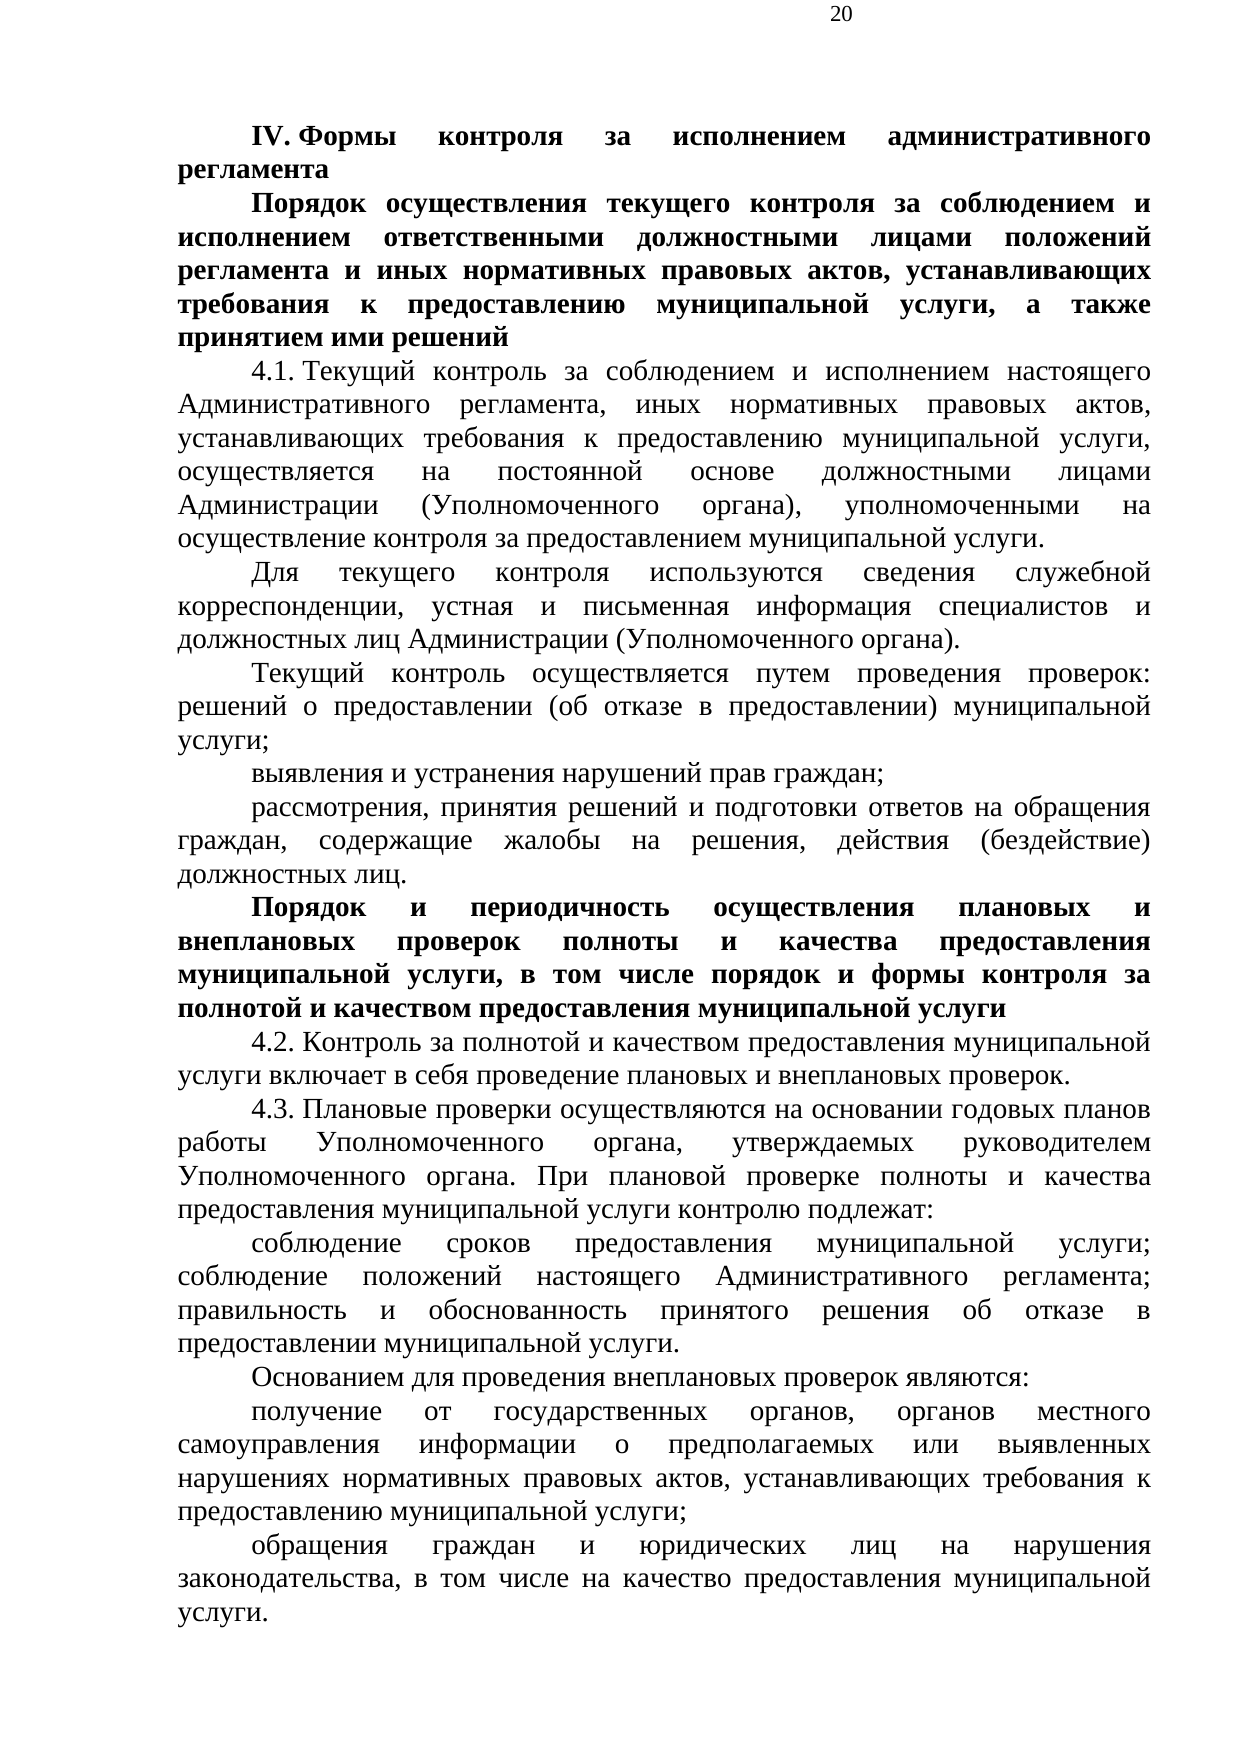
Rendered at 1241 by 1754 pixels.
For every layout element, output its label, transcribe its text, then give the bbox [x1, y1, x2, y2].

text соблюдение сроков предоставления муниципальной услуги; соблюдение положений настоящего Административного регламента; правильность и обоснованность принятого решения об отказе в предоставлении муниципальной услуги. [177, 1225, 1152, 1359]
text Текущий контроль осуществляется путем проведения проверок: решений о предоставлении (об отказе в предоставлении) муниципальной услуги; [177, 655, 1152, 755]
text 4.1. Текущий контроль за соблюдением и исполнением настоящего Административного регламента, иных нормативных правовых актов, устанавливающих требования к предоставлению муниципальной услуги, осуществляется на постоянной основе должностными лицами Администрации (Уполномоченного органа), уполномоченными на осуществление контроля за предоставлением муниципальной услуги. [177, 353, 1152, 554]
text Порядок и периодичность осуществления плановых и внеплановых проверок полноты и качества предоставления муниципальной услуги, в том числе порядок и формы контроля за полнотой и качеством предоставления муниципальной услуги [177, 889, 1152, 1024]
text обращения граждан и юридических лиц на нарушения законодательства, в том числе на качество предоставления муниципальной услуги. [177, 1527, 1152, 1627]
text Для текущего контроля используются сведения служебной корреспонденции, устная и письменная информация специалистов и должностных лиц Администрации (Уполномоченного органа). [177, 554, 1152, 655]
text 4.3. Плановые проверки осуществляются на основании годовых планов работы Уполномоченного органа, утверждаемых руководителем Уполномоченного органа. При плановой проверке полноты и качества предоставления муниципальной услуги контролю подлежат: [177, 1091, 1152, 1225]
text выявления и устранения нарушений прав граждан; [177, 755, 1152, 789]
text получение от государственных органов, органов местного самоуправления информации о предполагаемых или выявленных нарушениях нормативных правовых актов, устанавливающих требования к предоставлению муниципальной услуги; [177, 1393, 1152, 1527]
text Основанием для проведения внеплановых проверок являются: [177, 1359, 1152, 1393]
text IV. Формы контроля за исполнением административного регламента [177, 118, 1152, 185]
text рассмотрения, принятия решений и подготовки ответов на обращения граждан, содержащие жалобы на решения, действия (бездействие) должностных лиц. [177, 789, 1152, 889]
text 4.2. Контроль за полнотой и качеством предоставления муниципальной услуги включает в себя проведение плановых и внеплановых проверок. [177, 1024, 1152, 1091]
text Порядок осуществления текущего контроля за соблюдением и исполнением ответственными должностными лицами положений регламента и иных нормативных правовых актов, устанавливающих требования к предоставлению муниципальной услуги, а также принятием ими решений [177, 185, 1152, 353]
